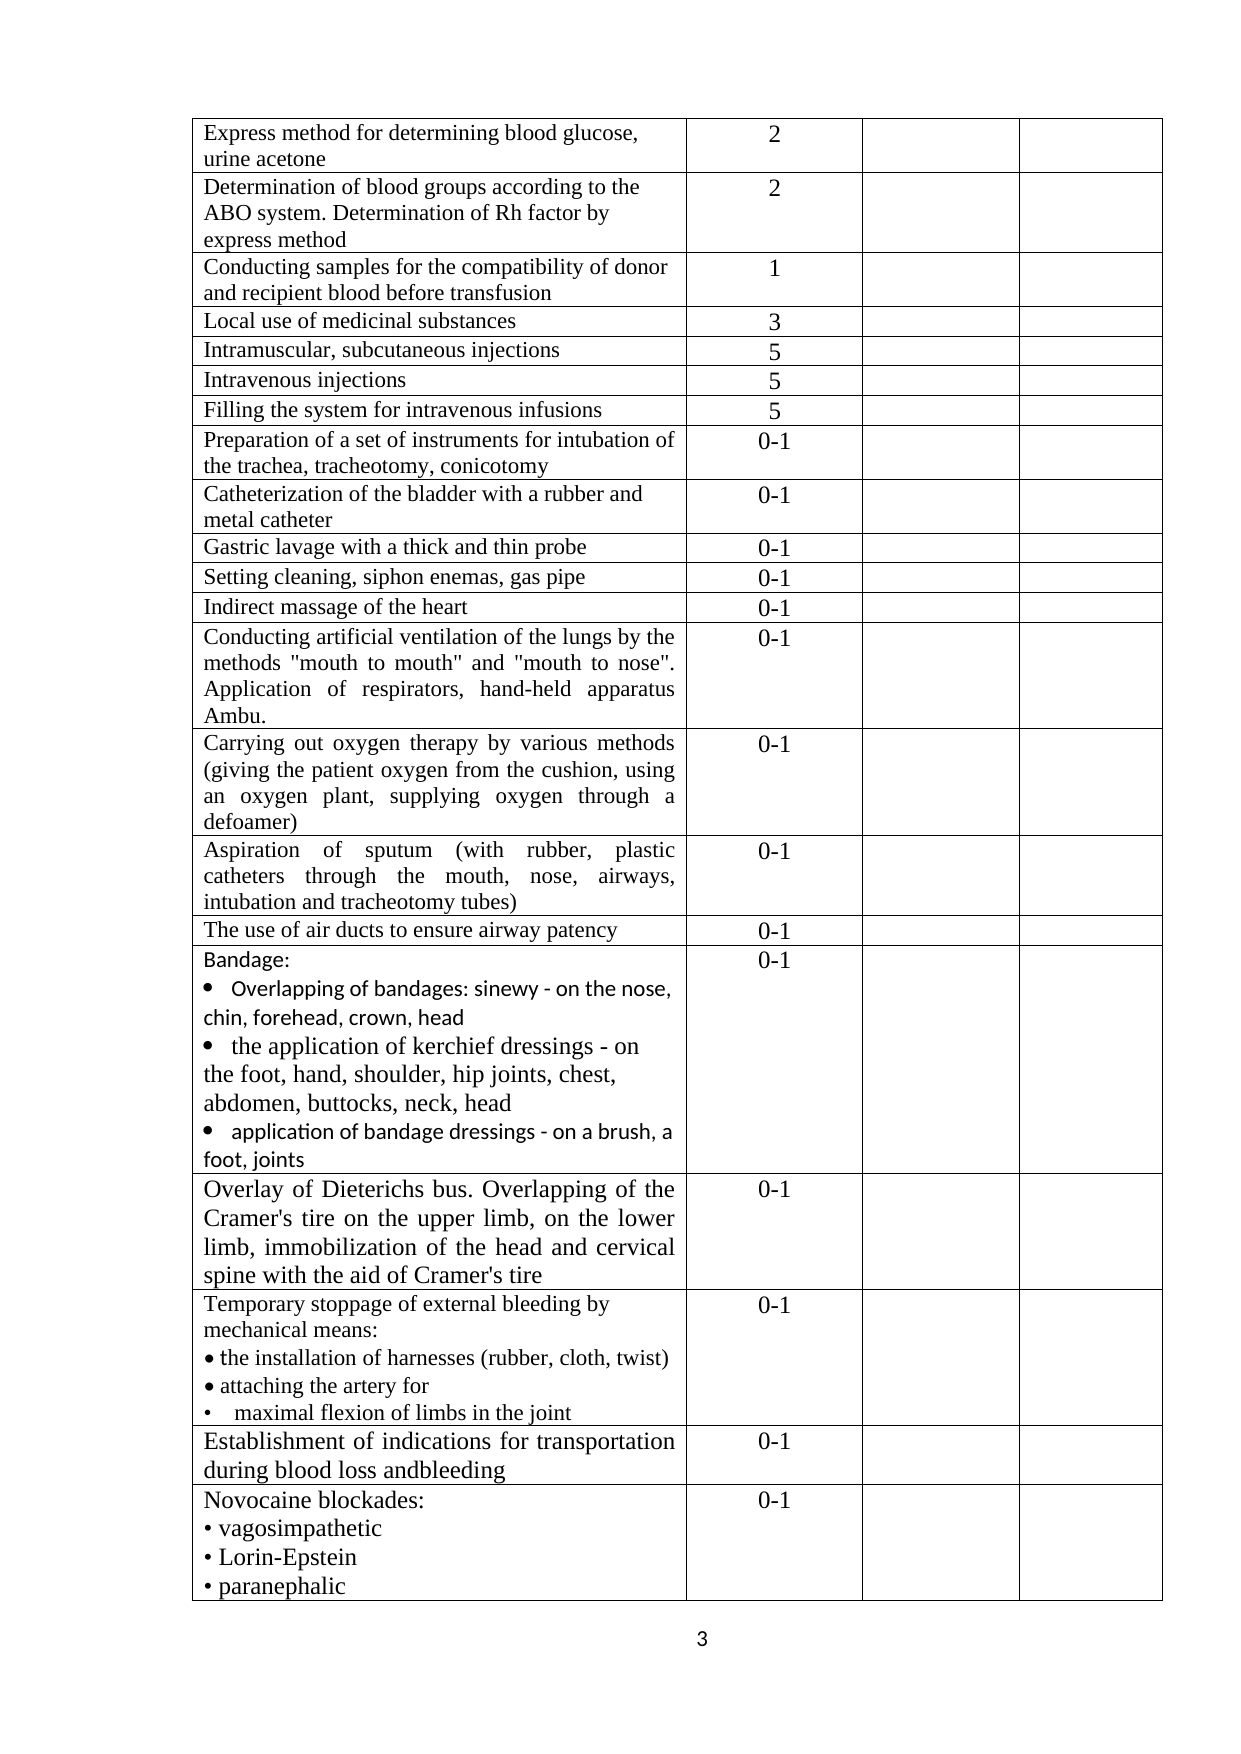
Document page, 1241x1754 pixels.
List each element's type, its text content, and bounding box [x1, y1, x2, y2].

table_cell [863, 916, 1019, 944]
table_cell [863, 119, 1019, 172]
table_cell Filling the system for intravenous infusions [193, 396, 686, 425]
table_cell [1020, 729, 1162, 835]
table_cell Carrying out oxygen therapy by various methods (giving the patient oxygen from the cushion, using an oxygen plant, supplying oxygen through a defoamer) [193, 729, 686, 835]
table_cell 5 [687, 396, 862, 425]
table_cell 0-1 [687, 1485, 862, 1600]
table_cell 1 [687, 253, 862, 306]
table_cell 0-1 [687, 563, 862, 592]
table_cell Gastric lavage with a thick and thin probe [193, 534, 686, 562]
table_cell Intravenous injections [193, 366, 686, 395]
table_cell Local use of medicinal substances [193, 307, 686, 336]
table_cell [863, 593, 1019, 622]
table_cell Bandage:  Overlapping of bandages: sinewy - on the nose, chin, forehead, crown, head  the application of kerchief dressings - on the foot, hand, shoulder, hip joints, chest, abdomen, buttocks, neck, head  application of bandage dressings - on a brush, a foot, joints [193, 946, 686, 1173]
table_cell 0-1 [687, 623, 862, 728]
table_cell Indirect massage of the heart [193, 593, 686, 622]
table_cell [193, 1485, 686, 1600]
table_cell Temporary stoppage of external bleeding by mechanical means: • the installation of harnesses (rubber, cloth, twist) • attaching the artery for • maximal flexion of limbs in the joint [193, 1290, 686, 1425]
table_cell Conducting samples for the compatibility of donor and recipient blood before transfusion [193, 253, 686, 306]
table_cell [863, 1290, 1019, 1425]
table_cell [863, 337, 1019, 365]
table_cell [1020, 1290, 1162, 1425]
table_cell Express method for determining blood glucose, urine acetone [193, 119, 686, 172]
table_cell [863, 623, 1019, 728]
table_cell [1020, 946, 1162, 1173]
table_cell [1020, 480, 1162, 532]
table_cell [863, 1485, 1019, 1600]
table_cell [863, 307, 1019, 336]
table_cell Intramuscular, subcutaneous injections [193, 337, 686, 365]
table_cell [863, 480, 1019, 532]
table_cell Aspiration of sputum (with rubber, plastic catheters through the mouth, nose, airways, intubation and tracheotomy tubes) [193, 836, 686, 915]
table_cell 0-1 [687, 593, 862, 622]
table_cell [1020, 396, 1162, 425]
table_cell 0-1 [687, 480, 862, 532]
table_cell 0-1 [687, 426, 862, 479]
table_cell [1020, 593, 1162, 622]
table_cell 0-1 [687, 1290, 862, 1425]
table_cell 5 [687, 337, 862, 365]
table_cell [1020, 366, 1162, 395]
table_cell Establishment of indications for transportation during blood loss andbleeding [193, 1426, 686, 1484]
table_cell Catheterization of the bladder with a rubber and metal catheter [193, 480, 686, 532]
table_cell 0-1 [687, 836, 862, 915]
table_cell 0-1 [687, 946, 862, 1173]
table_cell 0-1 [687, 1426, 862, 1484]
table_cell [1020, 119, 1162, 172]
table_cell [1020, 337, 1162, 365]
table_cell 0-1 [687, 729, 862, 835]
table_cell 5 [687, 366, 862, 395]
table_cell [863, 253, 1019, 306]
table_cell [863, 1426, 1019, 1484]
table_cell [1020, 1485, 1162, 1600]
table_cell The use of air ducts to ensure airway patency [193, 916, 686, 944]
table_cell [1020, 916, 1162, 944]
table_cell [863, 946, 1019, 1173]
table_cell [1020, 1426, 1162, 1484]
table_cell [863, 563, 1019, 592]
table_cell [863, 534, 1019, 562]
table_cell [863, 173, 1019, 252]
table_cell 3 [687, 307, 862, 336]
table_cell [1020, 173, 1162, 252]
table_cell [863, 396, 1019, 425]
table_cell [863, 1174, 1019, 1289]
table_cell Setting cleaning, siphon enemas, gas pipe [193, 563, 686, 592]
table_cell [1020, 836, 1162, 915]
table_cell [863, 836, 1019, 915]
table_cell 0-1 [687, 916, 862, 944]
table_cell [1020, 1174, 1162, 1289]
table_cell [863, 729, 1019, 835]
table_cell [863, 366, 1019, 395]
table_cell [1020, 253, 1162, 306]
table_cell Determination of blood groups according to the ABO system. Determination of Rh factor by express method [193, 173, 686, 252]
table_cell [1020, 307, 1162, 336]
table_cell [1020, 563, 1162, 592]
table_cell 2 [687, 119, 862, 172]
table_cell Overlay of Dieterichs bus. Overlapping of the Cramer's tire on the upper limb, on the lower limb, immobilization of the head and cervical spine with the aid of Cramer's tire [193, 1174, 686, 1289]
table_cell 0-1 [687, 1174, 862, 1289]
table_cell [1020, 426, 1162, 479]
table_cell 2 [687, 173, 862, 252]
table_cell 0-1 [687, 534, 862, 562]
table_cell [863, 426, 1019, 479]
table_cell Preparation of a set of instruments for intubation of the trachea, tracheotomy, conicotomy [193, 426, 686, 479]
table_cell [1020, 534, 1162, 562]
table_cell Conducting artificial ventilation of the lungs by the methods "mouth to mouth" and "mouth to nose". Application of respirators, hand-held apparatus Ambu. [193, 623, 686, 728]
table_cell [1020, 623, 1162, 728]
